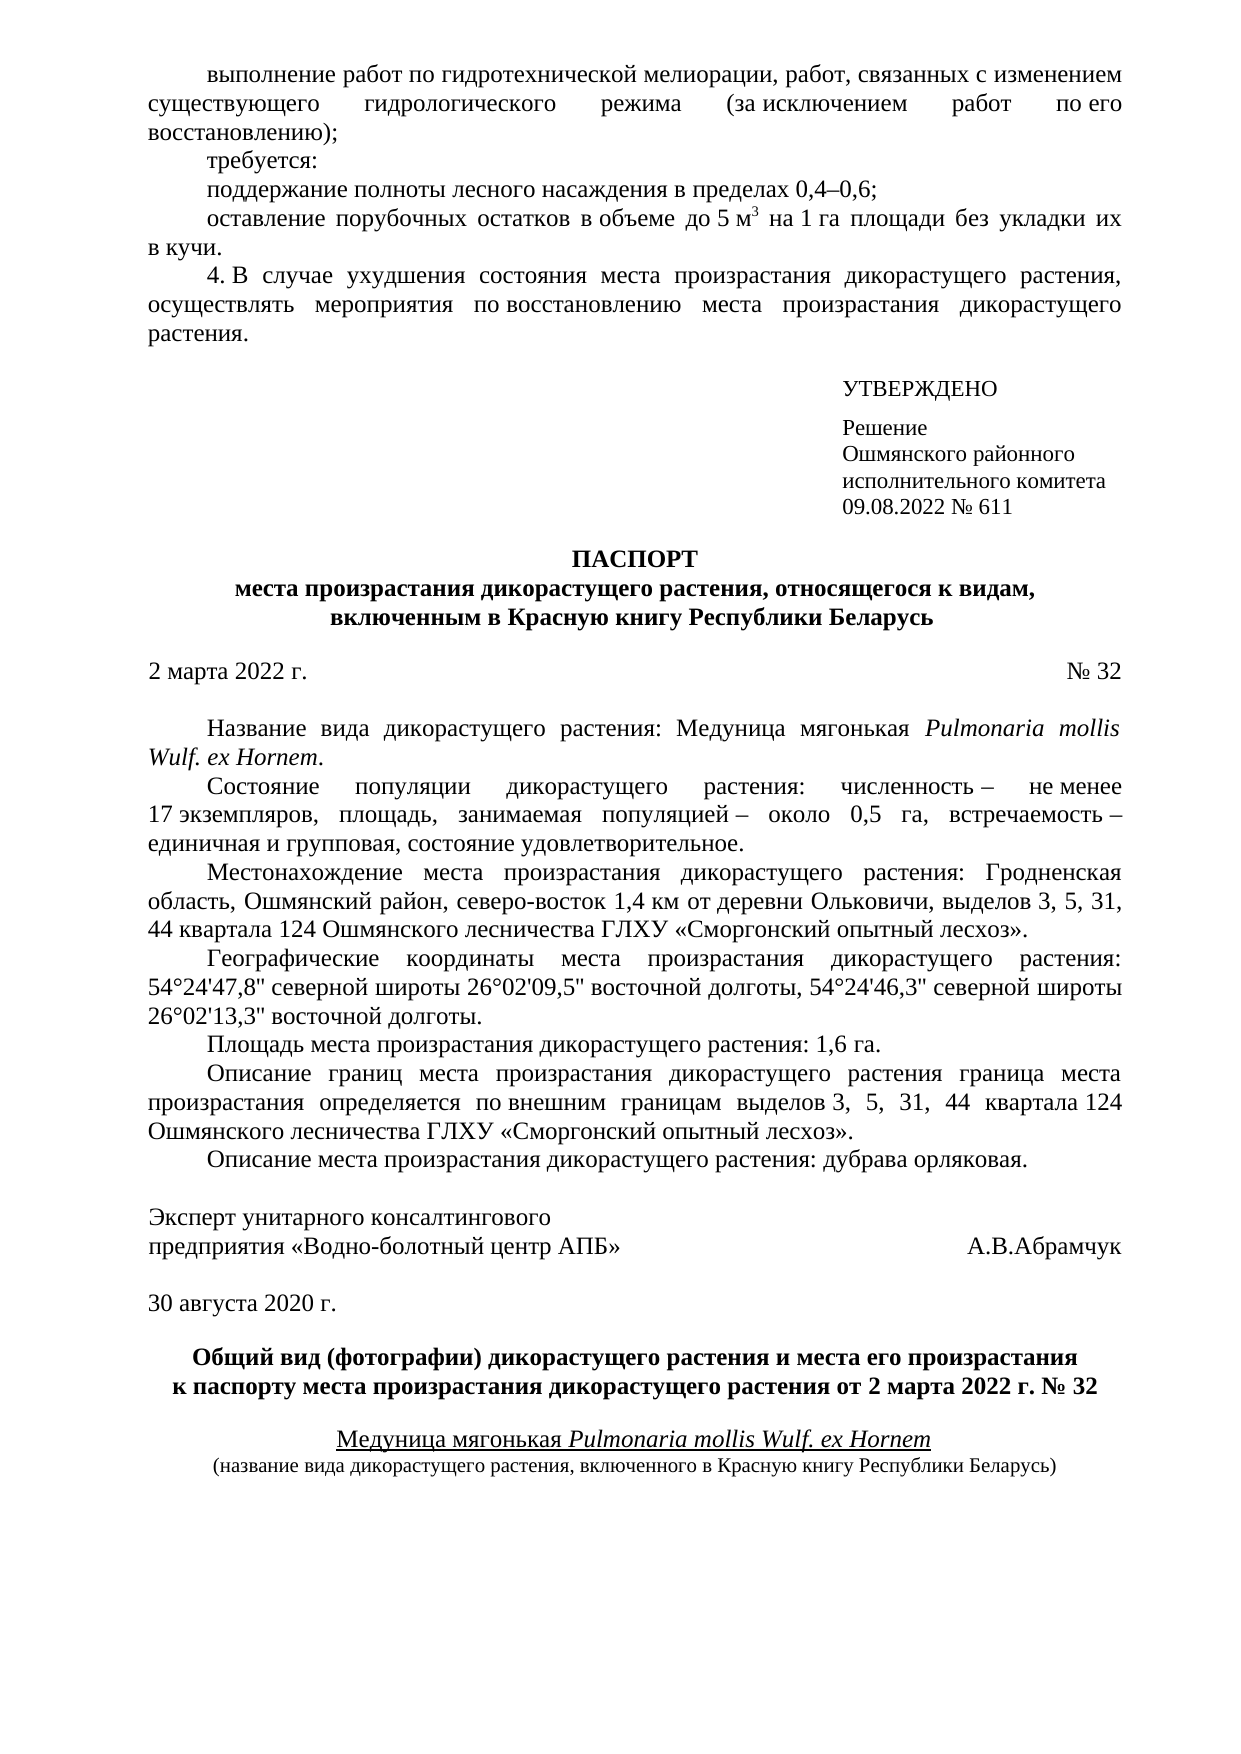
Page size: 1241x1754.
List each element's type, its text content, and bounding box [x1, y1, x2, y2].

text Описание границ места произрастания дикорастущего растения граница места произрастания определяется по внешним границам выделов 3, 5, 31, 44 квартала 124 Ошмянского лесничества ГЛХУ «Сморгонский опытный лесхоз». [148, 1058, 1122, 1144]
text выполнение работ по гидротехнической мелиорации, работ, связанных с изменением существующего гидрологического режима (за исключением работ по его восстановлению); [148, 59, 1122, 145]
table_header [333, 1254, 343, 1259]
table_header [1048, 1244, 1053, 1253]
text Географические координаты места произрастания дикорастущего растения: 54°24'47,8'' северной широты 26°02'09,5'' восточной долготы, 54°24'46,3'' северной широты 26°02'13,3'' восточной долготы. [148, 943, 1122, 1029]
text Общий вид (фотографии) дикорастущего растения и места его произрастания к паспорту места произрастания дикорастущего растения от 2 марта 2022 г. № 32 [148, 1342, 1122, 1399]
text Медуница мягонькая Pulmonaria mollis Wulf. ex Hornem [148, 1424, 1122, 1453]
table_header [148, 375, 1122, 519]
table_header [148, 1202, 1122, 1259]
text 4. В случае ухудшения состояния места произрастания дикорастущего растения, осуществлять мероприятия по восстановлению места произрастания дикорастущего растения. [148, 260, 1122, 347]
text Описание места произрастания дикорастущего растения: дубрава орляковая. [148, 1144, 1122, 1173]
text Состояние популяции дикорастущего растения: численность – не менее 17 экземпляров, площадь, занимаемая популяцией – около 0,5 га, встречаемость – единичная и групповая, состояние удовлетворительное. [148, 771, 1122, 857]
title ПАСПОРТ места произрастания дикорастущего растения, относящегося к видам, включенным в Красную книгу Республики Беларусь [148, 544, 1122, 631]
text поддержание полноты лесного насаждения в пределах 0,4–0,6; [148, 174, 1122, 203]
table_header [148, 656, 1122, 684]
text Название вида дикорастущего растения: Медуница мягонькая Pulmonaria mollis Wulf. ex Hornem. [148, 713, 1122, 771]
text Местонахождение места произрастания дикорастущего растения: Гродненская область, Ошмянский район, северо-восток 1,4 км от деревни Ольковичи, выделов 3, 5, 31, 44 квартала 124 Ошмянского лесничества ГЛХУ «Сморгонский опытный лесхоз». [148, 857, 1122, 943]
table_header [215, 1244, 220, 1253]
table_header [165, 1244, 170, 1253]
text Площадь места произрастания дикорастущего растения: 1,6 га. [148, 1029, 1122, 1058]
text (название вида дикорастущего растения, включенного в Красную книгу Республики Беларусь) [148, 1453, 1122, 1477]
text оставление порубочных остатков в объеме до 5 м3 на 1 га площади без укладки их в кучи. [148, 203, 1122, 260]
text требуется: [148, 145, 1122, 174]
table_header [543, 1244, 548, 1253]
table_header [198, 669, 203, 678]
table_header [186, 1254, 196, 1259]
text 30 августа 2020 г. [148, 1288, 1122, 1317]
